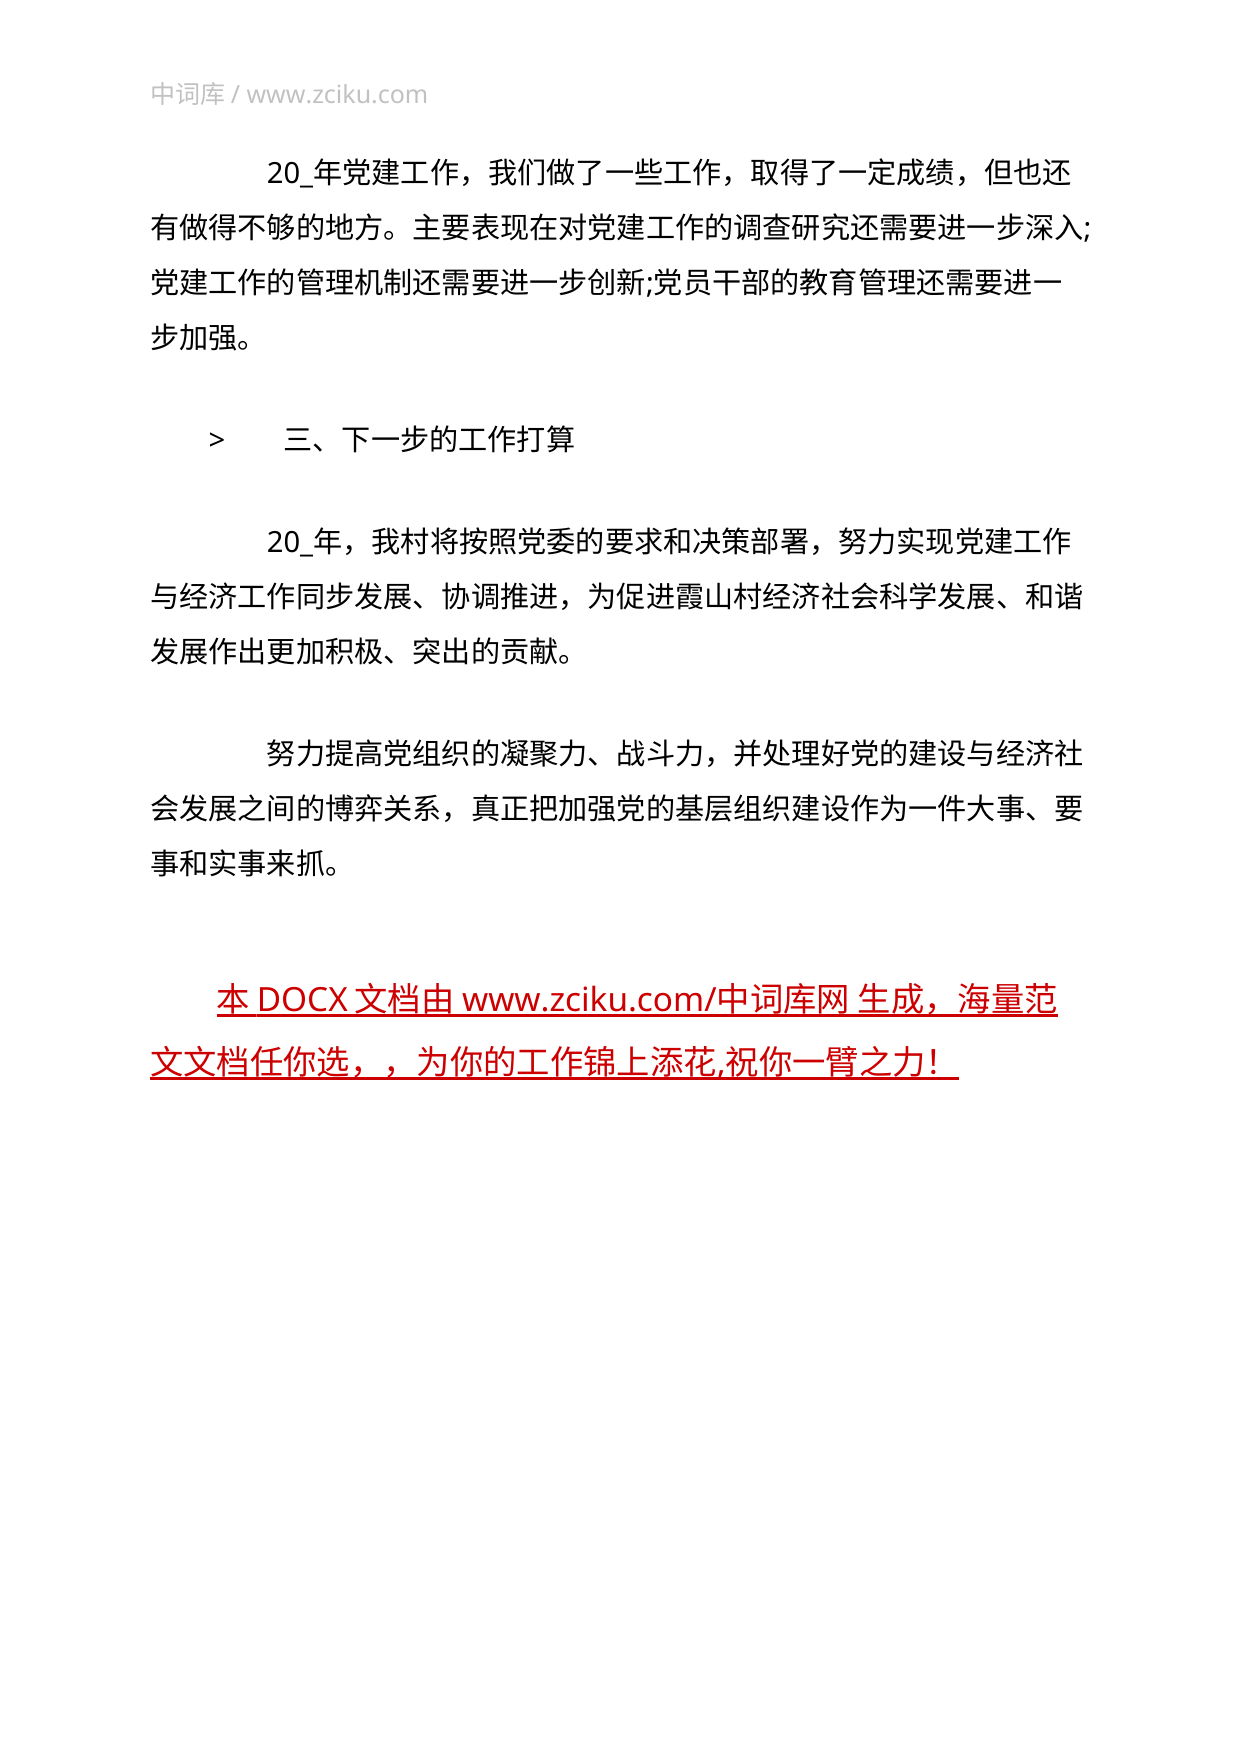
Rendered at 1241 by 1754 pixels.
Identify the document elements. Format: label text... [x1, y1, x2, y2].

text 20_年党建工作，我们做了一些工作，取得了一定成绩，但也还有做得不够的地方。主要表现在对党建工作的调查研究还需要进一步深入;党建工作的管理机制还需要进一步创新;党员干部的教育管理还需要进一步加强。 [150, 150, 1090, 357]
text 20_年，我村将按照党委的要求和决策部署，努力实现党建工作与经济工作同步发展、协调推进，为促进霞山村经济社会科学发展、和谐发展作出更加积极、突出的贡献。 [150, 519, 1090, 671]
text 努力提高党组织的凝聚力、战斗力，并处理好党的建设与经济社会发展之间的博弈关系，真正把加强党的基层组织建设作为一件大事、要事和实事来抓。 [150, 730, 1090, 882]
text > 三、下一步的工作打算 [150, 417, 1090, 459]
text 本DOCX文档由 www.zciku.com/中词库网 生成，海量范文文档任你选，，为你的工作锦上添花,祝你一臂之力！ [150, 973, 1090, 1084]
